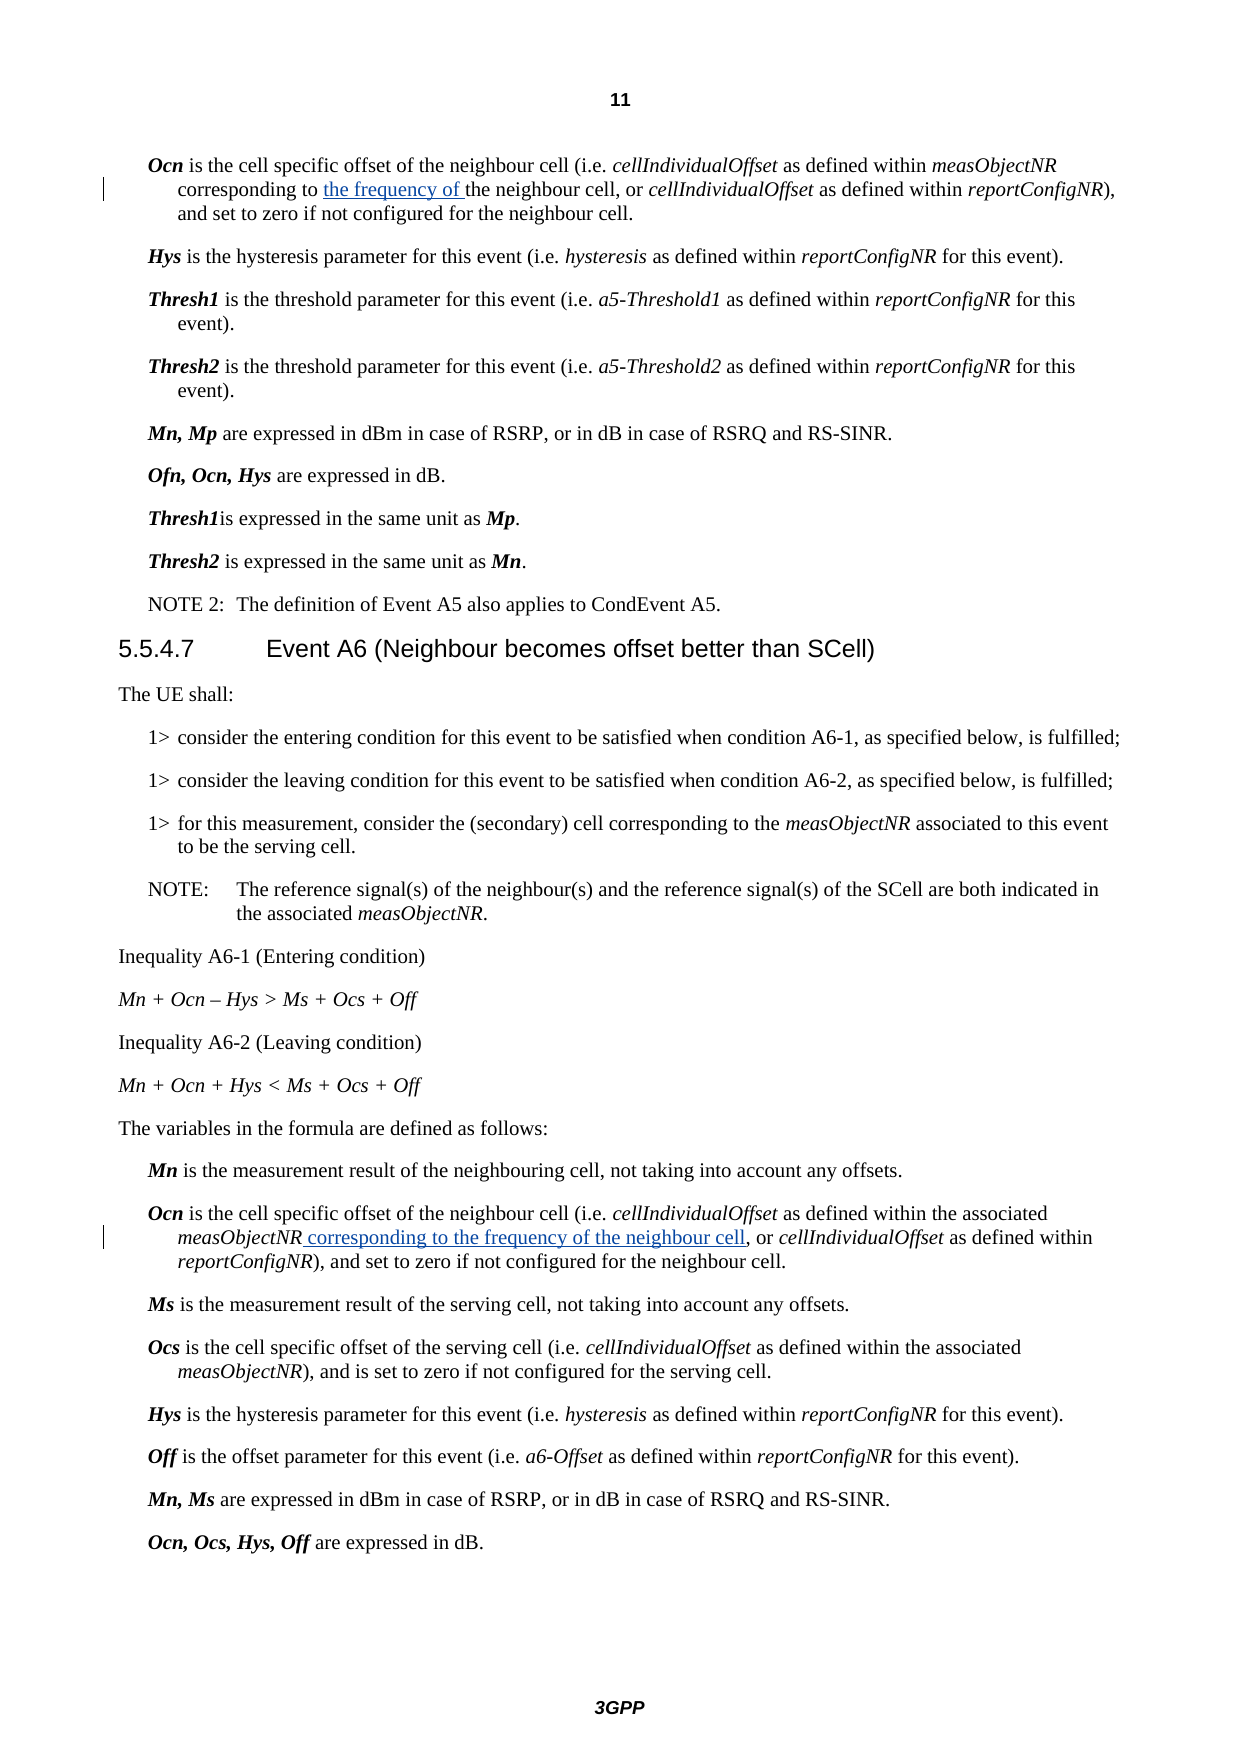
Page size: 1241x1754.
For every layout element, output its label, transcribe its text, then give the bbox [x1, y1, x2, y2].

text Ocn is the cell specific offset of the neighbour cell (i.e. cellIndividualOffset as defined within measObjectNR corresponding to the neighbour cell, or cellIndividualOffset as defined within reportConfigNR), and set to zero if not configured for the neighbour cell. [148, 153, 1122, 225]
text The variables in the formula are defined as follows: [118, 1115, 1122, 1139]
text Thresh2 is the threshold parameter for this event (i.e. a5-Threshold2 as defined within reportConfigNR for this event). [148, 353, 1122, 402]
text Inequality A6-1 (Entering condition) [118, 944, 1122, 968]
text Mn + Ocn + Hys < Ms + Ocs + Off [118, 1073, 1122, 1097]
text Ms is the measurement result of the serving cell, not taking into account any offsets. [148, 1292, 1122, 1316]
text Ocn, Ocs, Hys, Off are expressed in dB. [148, 1530, 1122, 1554]
text Mn, Mp are expressed in dBm in case of RSRP, or in dB in case of RSRQ and RS-SINR. [148, 420, 1122, 444]
text Thresh1 is the threshold parameter for this event (i.e. a5-Threshold1 as defined within reportConfigNR for this event). [148, 287, 1122, 335]
text Ofn, Ocn, Hys are expressed in dB. [148, 463, 1122, 487]
text Ocs is the cell specific offset of the serving cell (i.e. cellIndividualOffset as defined within the associated measObjectNR), and is set to zero if not configured for the serving cell. [148, 1335, 1122, 1383]
text Mn is the measurement result of the neighbouring cell, not taking into account any offsets. [148, 1158, 1122, 1182]
text NOTE 2: The definition of Event A5 also applies to CondEvent A5. [148, 592, 1122, 616]
text NOTE: The reference signal(s) of the neighbour(s) and the reference signal(s) of the SCell are both indicated in the associated measObjectNR. [148, 877, 1122, 925]
text The UE shall: [118, 682, 1122, 706]
text Mn, Ms are expressed in dBm in case of RSRP, or in dB in case of RSRQ and RS-SINR. [148, 1487, 1122, 1511]
subtitle 5.5.4.7 Event A6 (Neighbour becomes offset better than SCell) [118, 634, 1122, 663]
text 1> consider the leaving condition for this event to be satisfied when condition A6-2, as specified below, is fulfilled; [148, 768, 1122, 792]
text Inequality A6-2 (Leaving condition) [118, 1030, 1122, 1054]
text Thresh1is expressed in the same unit as Mp. [148, 506, 1122, 530]
text Hys is the hysteresis parameter for this event (i.e. hysteresis as defined within reportConfigNR for this event). [148, 1402, 1122, 1426]
text Ocn is the cell specific offset of the neighbour cell (i.e. cellIndividualOffset as defined within the associated measObjectNR, or cellIndividualOffset as defined within reportConfigNR), and set to zero if not configured for the neighbour cell. [148, 1201, 1122, 1273]
text 1> for this measurement, consider the (secondary) cell corresponding to the measObjectNR associated to this event to be the serving cell. [148, 810, 1122, 858]
text Off is the offset parameter for this event (i.e. a6-Offset as defined within reportConfigNR for this event). [148, 1444, 1122, 1468]
text Mn + Ocn – Hys > Ms + Ocs + Off [118, 987, 1122, 1011]
text 1> consider the entering condition for this event to be satisfied when condition A6-1, as specified below, is fulfilled; [148, 725, 1122, 749]
text Hys is the hysteresis parameter for this event (i.e. hysteresis as defined within reportConfigNR for this event). [148, 244, 1122, 268]
text Thresh2 is expressed in the same unit as Mn. [148, 549, 1122, 573]
